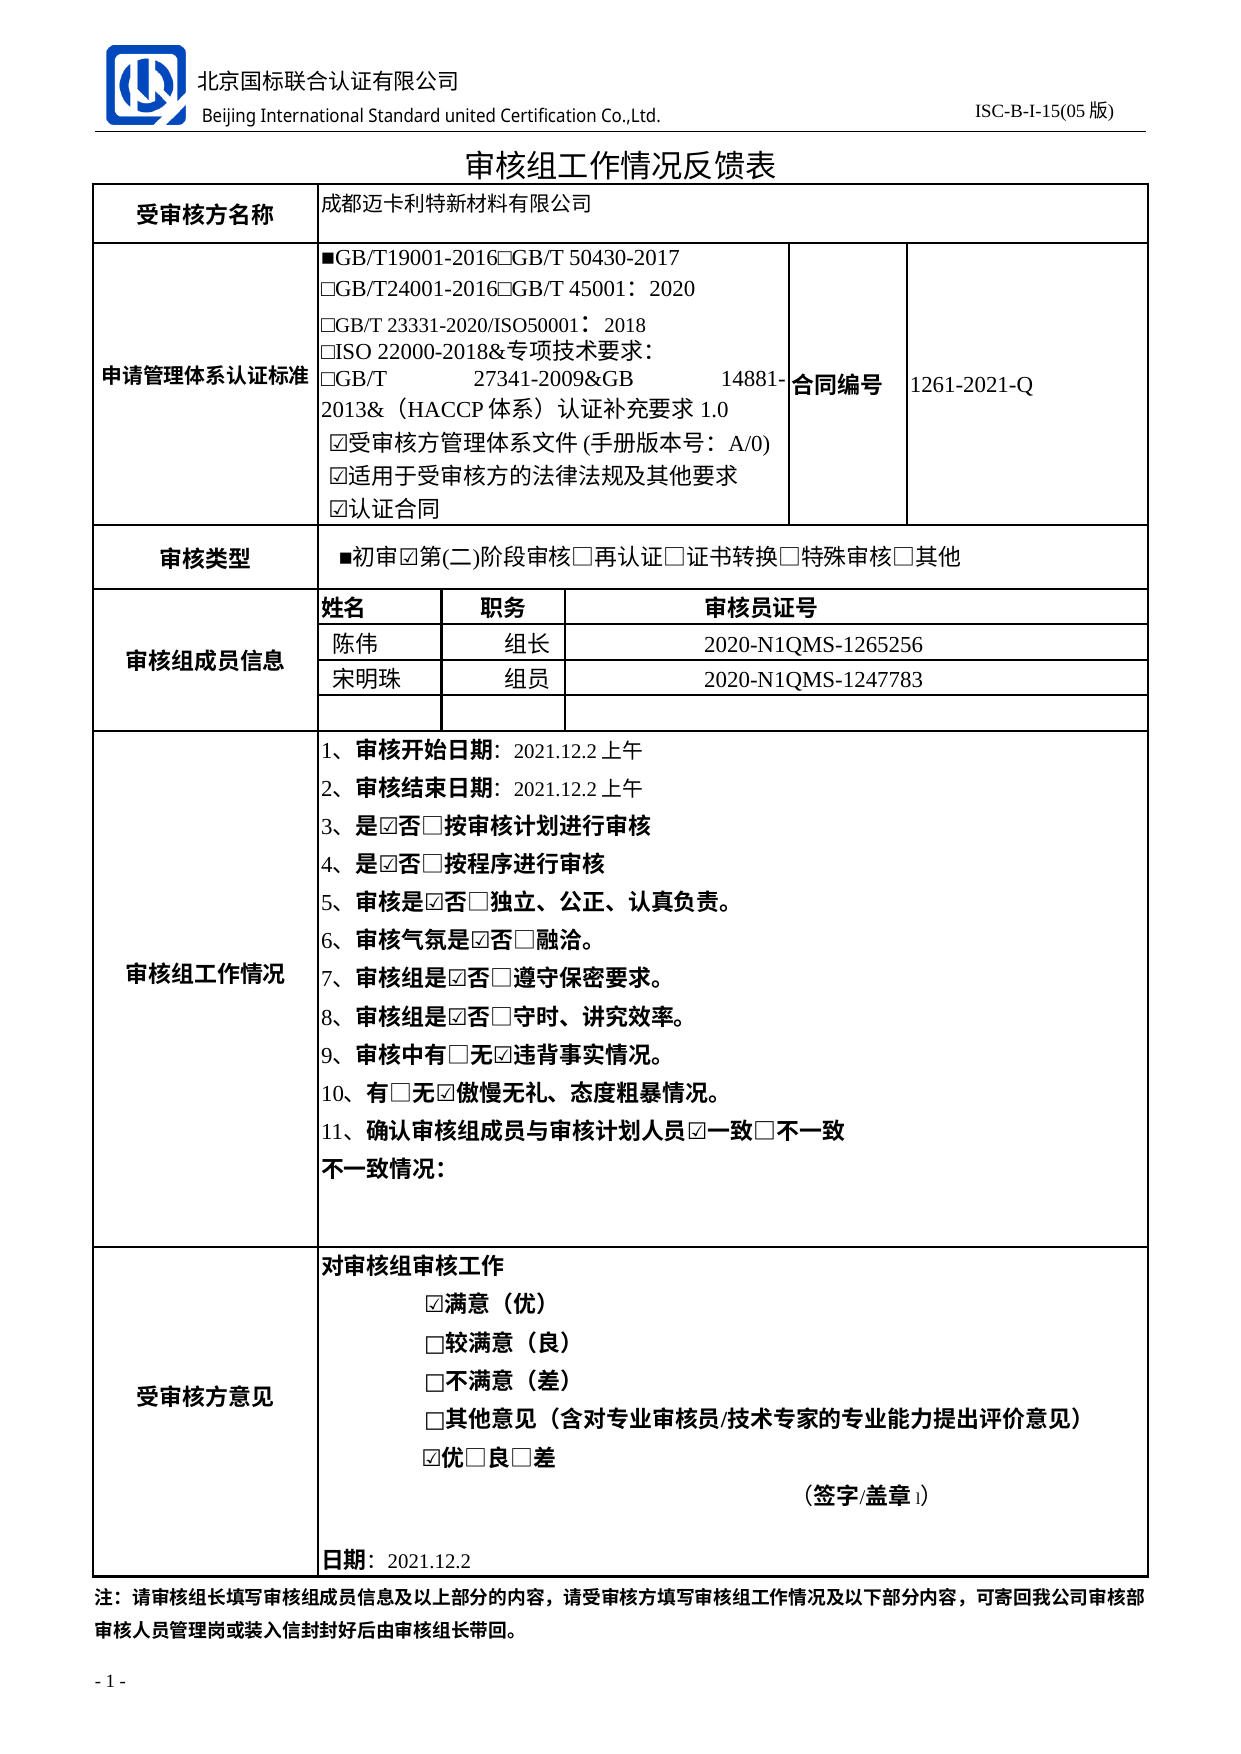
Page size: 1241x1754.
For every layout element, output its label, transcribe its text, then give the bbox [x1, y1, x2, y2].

table_cell 对审核组审核工作 ☑满意（优） □较满意（良） □不满意（差） □其他意见（含对专业审核员/技术专家的专业能力提出评价意见） ☑优□良□差 （签字/盖章l） 日期：2021.12.2 [319, 1248, 1147, 1575]
text 审核组工作情况反馈表 [94, 157, 1146, 182]
text 注：请审核组长填写审核组成员信息及以上部分的内容，请受审核方填写审核组工作情况及以下部分内容，可寄回我公司审核部审核人员管理岗或装入信封封好后由审核组长带回。 [94, 1578, 1146, 1644]
table_cell 审核组成员信息 [94, 590, 317, 729]
table_cell 申请管理体系认证标准 [94, 244, 317, 524]
table_cell 1、审核开始日期：2021.12.2上午 2、审核结束日期：2021.12.2上午 3、是☑否□按审核计划进行审核 4、是☑否□按程序进行审核 5、审核是☑否□独立、公正、认真负责。 6、审核气氛是☑否□融洽。 7、审核组是☑否□遵守保密要求。 8、审核组是☑否□守时、讲究效率。 9、审核中有□无☑违背事实情况。 10、有□无☑傲慢无礼、态度粗暴情况。 11、确认审核组成员与审核计划人员☑一致□不一致 不一致情况： [319, 732, 1147, 1246]
table_cell 职务 [443, 590, 564, 623]
table_cell 姓名 [319, 590, 440, 623]
table_cell 1261-2021-Q [908, 244, 1147, 524]
table_header 受审核方名称 [94, 185, 317, 242]
table_cell [319, 696, 440, 729]
table_cell 组员 [443, 661, 564, 694]
table_cell [566, 696, 1147, 729]
table_cell ■初审☑第(二)阶段审核□再认证□证书转换□特殊审核□其他 [319, 526, 1147, 588]
table_cell 审核类型 [94, 526, 317, 588]
table_cell 受审核方意见 [94, 1248, 317, 1575]
picture [106, 45, 186, 125]
table_cell 2020-N1QMS-1265256 [566, 625, 1147, 659]
table_cell 2020-N1QMS-1247783 [566, 661, 1147, 694]
table_header 成都迈卡利特新材料有限公司 [319, 185, 1147, 242]
table_cell 审核组工作情况 [94, 732, 317, 1246]
table_cell 组长 [443, 625, 564, 659]
table_cell 宋明珠 [319, 661, 440, 694]
table_cell 审核员证号 [566, 590, 1147, 623]
table_cell ■GB/T19001-2016□GB/T 50430-2017 □GB/T24001-2016□GB/T 45001：2020 □GB/T 23331-2020/ISO50001：2018 □ISO 22000-2018&专项技术要求： □GB/T 27341-2009&GB 14881-2013&（HACCP体系）认证补充要求 1.0 ☑受审核方管理体系文件 (手册版本号：A/0) ☑适用于受审核方的法律法规及其他要求 ☑认证合同 [319, 244, 788, 524]
table_cell 合同编号 [790, 244, 906, 524]
table_cell 陈伟 [319, 625, 440, 659]
table_cell [443, 696, 564, 729]
